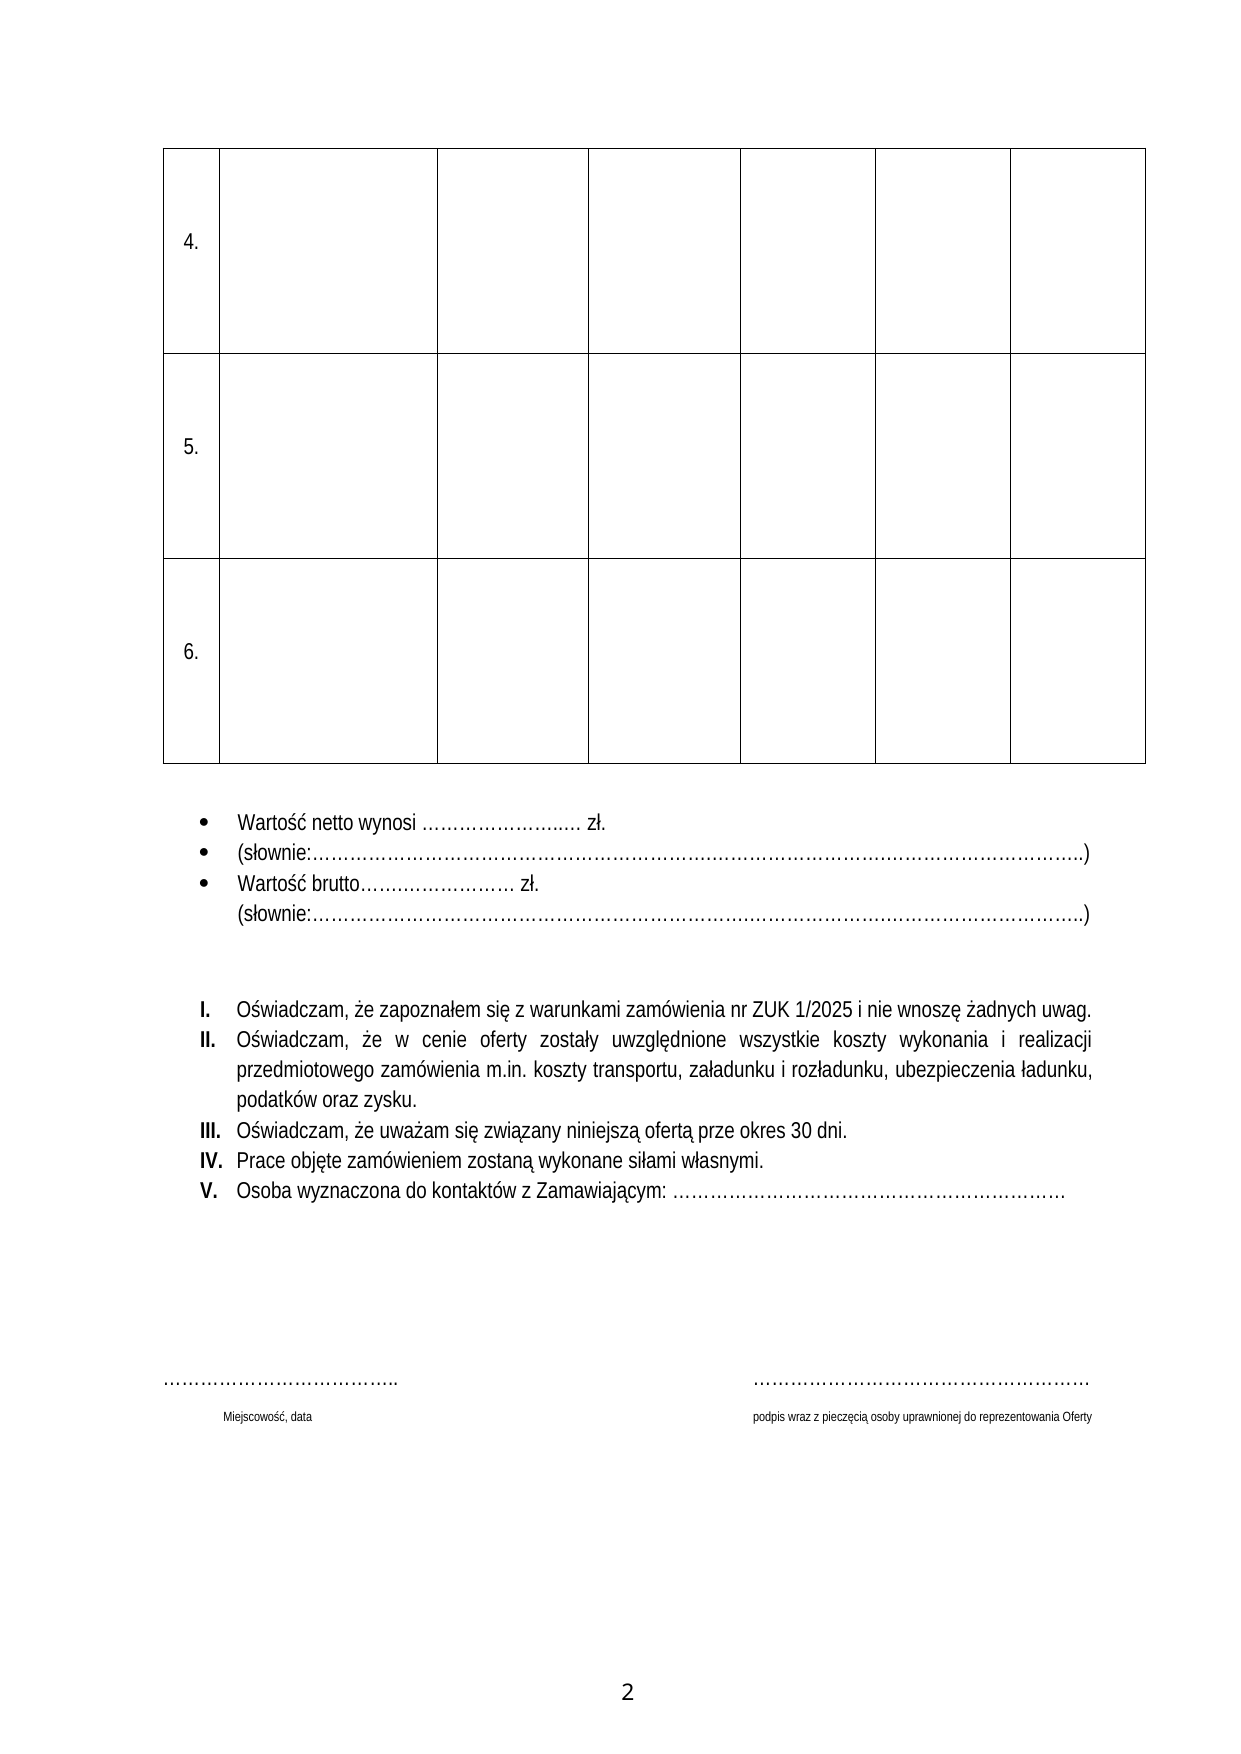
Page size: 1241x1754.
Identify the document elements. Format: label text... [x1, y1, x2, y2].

list Prace objęte zamówieniem zostaną wykonane siłami własnymi. [200, 1147, 1093, 1173]
table_cell [438, 559, 588, 763]
list Wartość netto wynosi …………………..… zł. [200, 809, 1093, 835]
table_cell [1011, 559, 1145, 763]
table_cell [438, 354, 588, 558]
text Miejscowość, data podpis wraz z pieczęcią osoby uprawnionej do reprezentowania Oferty [162, 1408, 1093, 1435]
table_cell 4. [164, 149, 219, 353]
table_cell [220, 354, 437, 558]
table_cell [876, 149, 1010, 353]
table_cell [220, 149, 437, 353]
table_cell [589, 354, 740, 558]
table_cell [589, 149, 740, 353]
list Wartość brutto…….……………… zł. [200, 869, 1093, 896]
table_cell [876, 559, 1010, 763]
table_cell 6. [164, 559, 219, 763]
list (słownie:…………………………………………………………….………………….…………………………..) [237, 900, 1093, 926]
text ……………………………….. ……………………………………………… [162, 1363, 1093, 1390]
table_cell [220, 559, 437, 763]
table_cell [438, 149, 588, 353]
list Oświadczam, że zapoznałem się z warunkami zamówienia nr ZUK 1/2025 i nie wnoszę żadnych uwag. [200, 996, 1093, 1022]
table_cell [741, 559, 875, 763]
list Oświadczam, że w cenie oferty zostały uwzględnione wszystkie koszty wykonania i realizacji przedmiotowego zamówienia m.in. koszty transportu, załadunku i rozładunku, ubezpieczenia ładunku, podatków oraz zysku. [200, 1026, 1093, 1113]
list Oświadczam, że uważam się związany niniejszą ofertą prze okres 30 dni. [200, 1117, 1093, 1143]
table_cell [1011, 354, 1145, 558]
list Osoba wyznaczona do kontaktów z Zamawiającym: ……………………………………………………… [200, 1177, 1093, 1203]
table_cell [741, 149, 875, 353]
table_cell [589, 559, 740, 763]
list (słownie:……………………………………………………….……………………….…………………………..) [200, 839, 1093, 866]
table_cell [876, 354, 1010, 558]
table_cell 5. [164, 354, 219, 558]
table_cell [741, 354, 875, 558]
table_cell [1011, 149, 1145, 353]
